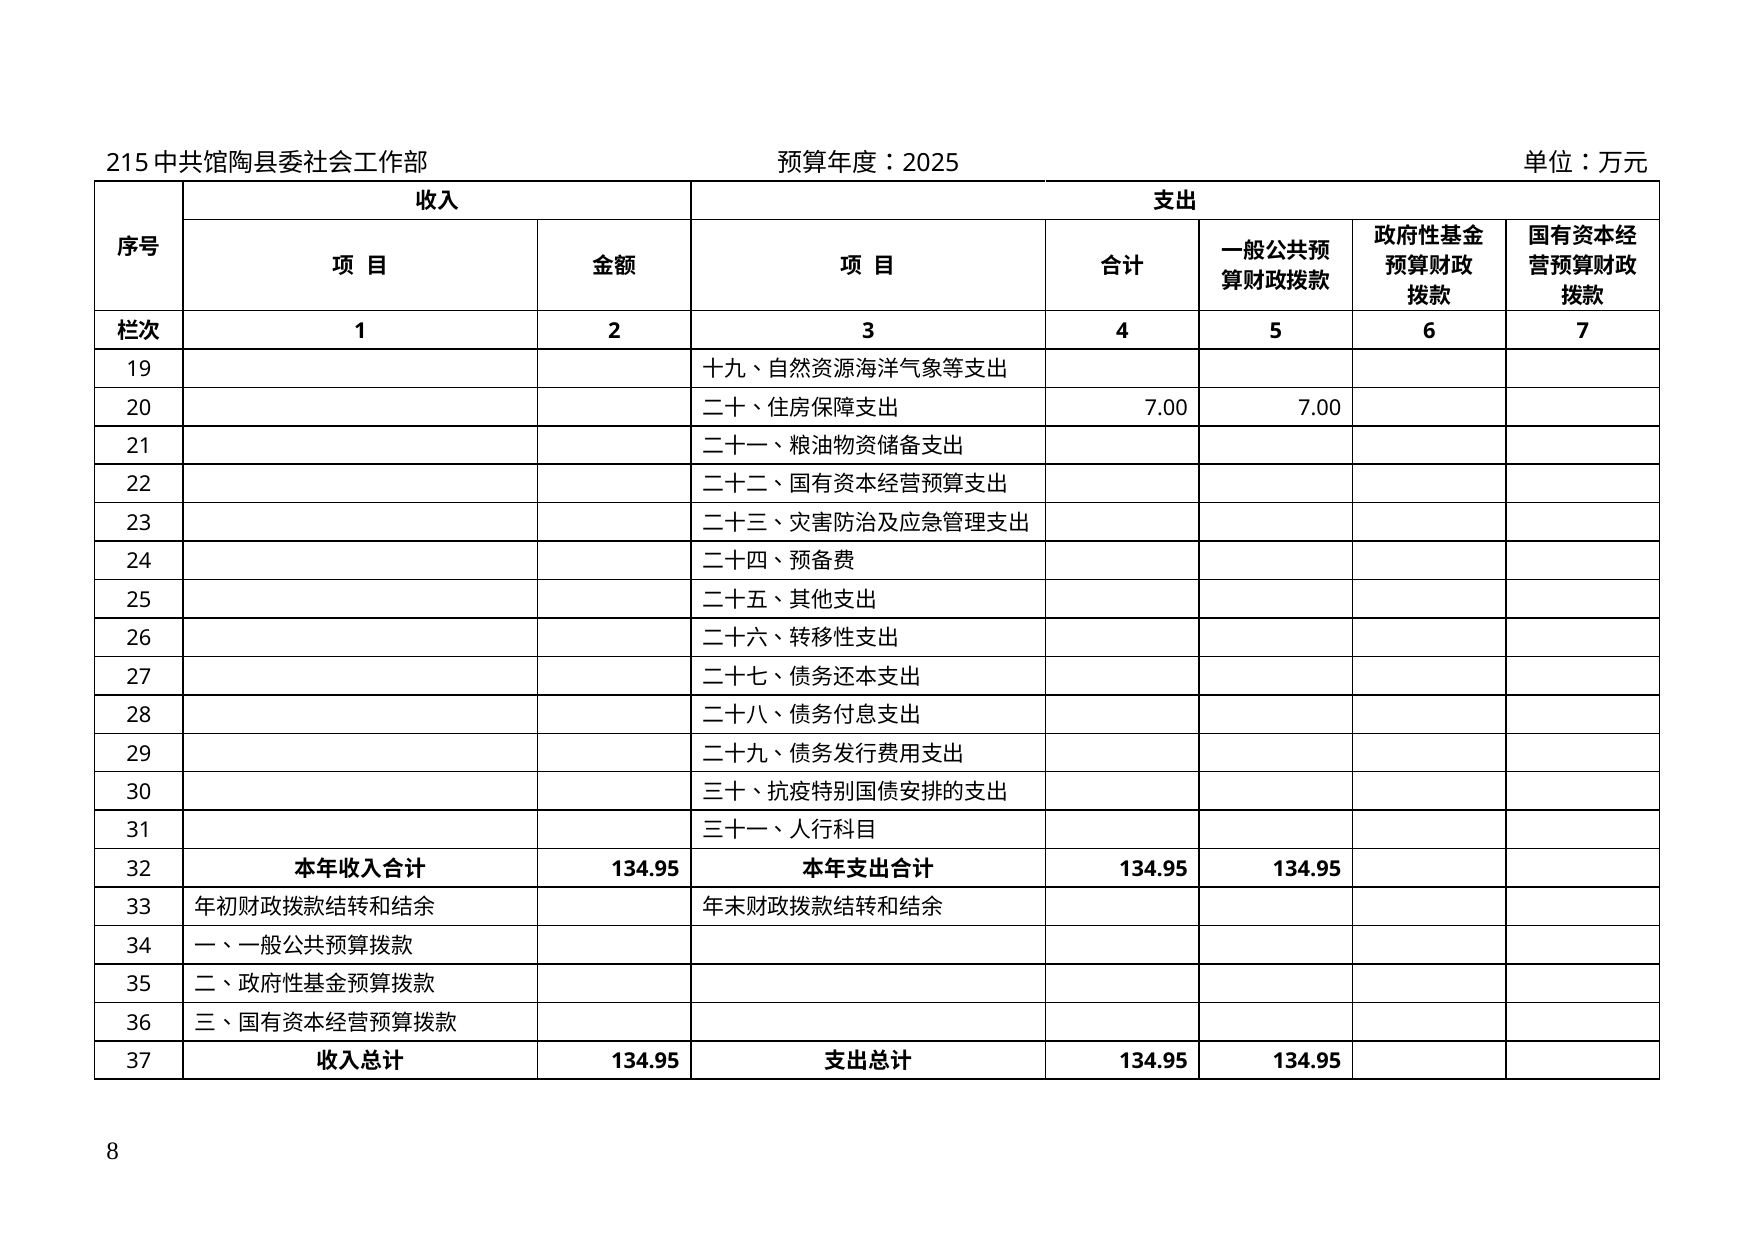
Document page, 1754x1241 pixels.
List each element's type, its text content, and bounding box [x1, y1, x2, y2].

table_cell [538, 734, 690, 771]
table_cell [1507, 350, 1659, 386]
table_cell [1507, 811, 1659, 848]
table_cell [1507, 619, 1659, 656]
table_cell [1046, 734, 1198, 771]
table_cell [538, 503, 690, 540]
table_cell [538, 965, 690, 1001]
table_cell [1507, 888, 1659, 924]
table_cell 3 [692, 311, 1045, 348]
table_cell 35 [95, 965, 182, 1001]
table_cell 2 [538, 311, 690, 348]
table_cell [538, 350, 690, 386]
table_cell 二十二、国有资本经营预算支出 [692, 465, 1045, 502]
table_cell [1353, 619, 1505, 656]
table_cell 24 [95, 542, 182, 579]
table_cell 本年收入合计 [184, 849, 537, 886]
table_cell [184, 619, 537, 656]
table_cell 22 [95, 465, 182, 502]
table_cell 一般公共预算财政拨款 [1200, 220, 1352, 309]
table_cell [1200, 542, 1352, 579]
table_cell 三、国有资本经营预算拨款 [184, 1003, 537, 1040]
table_cell 7.00 [1046, 388, 1198, 425]
table_cell 37 [95, 1042, 182, 1078]
table_cell 栏次 [95, 311, 182, 348]
table_cell [1507, 427, 1659, 463]
table_cell 年末财政拨款结转和结余 [692, 888, 1045, 924]
table_cell 年初财政拨款结转和结余 [184, 888, 537, 924]
table_cell [1507, 772, 1659, 809]
table_cell [1200, 772, 1352, 809]
table_cell [1507, 465, 1659, 502]
table_cell 134.95 [1200, 1042, 1352, 1078]
table_cell [1046, 542, 1198, 579]
table_cell [1353, 1003, 1505, 1040]
table_cell 23 [95, 503, 182, 540]
table_cell 二十七、债务还本支出 [692, 657, 1045, 694]
table_cell [1353, 388, 1505, 425]
table_cell [1507, 503, 1659, 540]
table_cell 二十、住房保障支出 [692, 388, 1045, 425]
table_cell [1507, 696, 1659, 732]
table_cell [184, 542, 537, 579]
table_cell [1200, 811, 1352, 848]
table_cell 33 [95, 888, 182, 924]
table_cell 19 [95, 350, 182, 386]
table_cell [1353, 734, 1505, 771]
table_cell 36 [95, 1003, 182, 1040]
table_cell 政府性基金预算财政 拨款 [1353, 220, 1505, 309]
table_cell [1200, 734, 1352, 771]
table_cell [538, 657, 690, 694]
table_cell [1200, 580, 1352, 617]
table_cell [1200, 350, 1352, 386]
table_cell 34 [95, 926, 182, 963]
table_cell [1046, 427, 1198, 463]
table_cell 7 [1507, 311, 1659, 348]
table_cell 项 目 [692, 220, 1045, 309]
table_header 单位：万元 [1046, 143, 1659, 180]
table_cell [1353, 849, 1505, 886]
table_cell [1507, 580, 1659, 617]
table_cell [1507, 849, 1659, 886]
table_cell [1507, 965, 1659, 1001]
table_cell 金额 [538, 220, 690, 309]
table_cell [184, 350, 537, 386]
table_cell [1353, 888, 1505, 924]
table_cell [538, 619, 690, 656]
table_cell 国有资本经营预算财政拨款 [1507, 220, 1659, 309]
table_cell 28 [95, 696, 182, 732]
table_cell 项 目 [184, 220, 537, 309]
table_cell 31 [95, 811, 182, 848]
table_cell [1353, 811, 1505, 848]
table_cell [1507, 734, 1659, 771]
table_cell [1046, 657, 1198, 694]
table_cell [1353, 657, 1505, 694]
table_cell [1046, 619, 1198, 656]
table_cell 二十六、转移性支出 [692, 619, 1045, 656]
table_cell [538, 811, 690, 848]
table_cell [1046, 1003, 1198, 1040]
table_cell [1046, 965, 1198, 1001]
table_cell [538, 427, 690, 463]
table_cell 二十八、债务付息支出 [692, 696, 1045, 732]
table_cell [1200, 465, 1352, 502]
table_cell [1353, 965, 1505, 1001]
table_cell 三十、抗疫特别国债安排的支出 [692, 772, 1045, 809]
table_cell 合计 [1046, 220, 1198, 309]
table_cell [538, 388, 690, 425]
table_cell [184, 427, 537, 463]
table_cell 134.95 [1046, 849, 1198, 886]
table_cell 支出总计 [692, 1042, 1045, 1078]
table_cell [1046, 580, 1198, 617]
table_cell [184, 580, 537, 617]
table_cell [1507, 388, 1659, 425]
table_cell 序号 [95, 182, 182, 309]
table_cell 5 [1200, 311, 1352, 348]
table_cell 30 [95, 772, 182, 809]
table_cell 6 [1353, 311, 1505, 348]
table_cell [184, 811, 537, 848]
table_cell [184, 503, 537, 540]
table_cell [1200, 888, 1352, 924]
table_cell [1046, 350, 1198, 386]
table_cell [1353, 772, 1505, 809]
table_cell [1200, 965, 1352, 1001]
table_cell [1200, 1003, 1352, 1040]
table_cell 20 [95, 388, 182, 425]
table_cell [1046, 772, 1198, 809]
table_cell [692, 1003, 1045, 1040]
table_cell 134.95 [538, 849, 690, 886]
table_cell [1046, 926, 1198, 963]
table_cell [1200, 619, 1352, 656]
table_cell [1046, 811, 1198, 848]
table_cell [1200, 926, 1352, 963]
table_cell [1353, 350, 1505, 386]
table_cell 二、政府性基金预算拨款 [184, 965, 537, 1001]
table_cell 二十五、其他支出 [692, 580, 1045, 617]
table_cell 134.95 [1200, 849, 1352, 886]
table_cell [1046, 465, 1198, 502]
table_cell [1507, 542, 1659, 579]
table_cell 收入总计 [184, 1042, 537, 1078]
table_cell 二十三、灾害防治及应急管理支出 [692, 503, 1045, 540]
table_header 预算年度：2025 [692, 143, 1045, 180]
table_cell [1353, 580, 1505, 617]
table_cell 29 [95, 734, 182, 771]
table_cell [1353, 696, 1505, 732]
table_cell [538, 542, 690, 579]
table_cell [1353, 542, 1505, 579]
table_cell 二十四、预备费 [692, 542, 1045, 579]
table_cell 21 [95, 427, 182, 463]
table_cell 支出 [692, 182, 1659, 219]
table_cell 三十一、人行科目 [692, 811, 1045, 848]
table_cell [1507, 657, 1659, 694]
table_cell 二十九、债务发行费用支出 [692, 734, 1045, 771]
table_cell [1353, 427, 1505, 463]
table_cell [1507, 1003, 1659, 1040]
table_cell [1200, 503, 1352, 540]
table_cell 26 [95, 619, 182, 656]
table_cell [184, 772, 537, 809]
table_cell 25 [95, 580, 182, 617]
table_cell 134.95 [1046, 1042, 1198, 1078]
table_cell [1353, 465, 1505, 502]
table_cell [1353, 926, 1505, 963]
table_cell [692, 926, 1045, 963]
table_cell [184, 465, 537, 502]
table_cell 二十一、粮油物资储备支出 [692, 427, 1045, 463]
table_cell [1507, 926, 1659, 963]
table_cell [184, 734, 537, 771]
table_cell [538, 772, 690, 809]
table_cell [1200, 427, 1352, 463]
table_cell [692, 965, 1045, 1001]
table_header 215中共馆陶县委社会工作部 [95, 143, 690, 180]
table_cell [184, 657, 537, 694]
table_cell 134.95 [538, 1042, 690, 1078]
table_cell [1200, 696, 1352, 732]
table_cell [1507, 1042, 1659, 1078]
table_cell [184, 388, 537, 425]
table_cell [538, 465, 690, 502]
table_cell 十九、自然资源海洋气象等支出 [692, 350, 1045, 386]
table_cell [184, 696, 537, 732]
table_cell 收入 [184, 182, 690, 219]
table_cell [538, 888, 690, 924]
table_cell [538, 696, 690, 732]
table_cell 7.00 [1200, 388, 1352, 425]
table_cell 4 [1046, 311, 1198, 348]
table_cell [1046, 696, 1198, 732]
table_cell 1 [184, 311, 537, 348]
table_cell 27 [95, 657, 182, 694]
table_cell [1200, 657, 1352, 694]
table_cell 32 [95, 849, 182, 886]
table_cell 一、一般公共预算拨款 [184, 926, 537, 963]
table_cell [538, 1003, 690, 1040]
table_cell [1046, 888, 1198, 924]
table_cell [538, 580, 690, 617]
table_cell [538, 926, 690, 963]
table_cell [1046, 503, 1198, 540]
table_cell [1353, 503, 1505, 540]
table_cell 本年支出合计 [692, 849, 1045, 886]
table_cell [1353, 1042, 1505, 1078]
